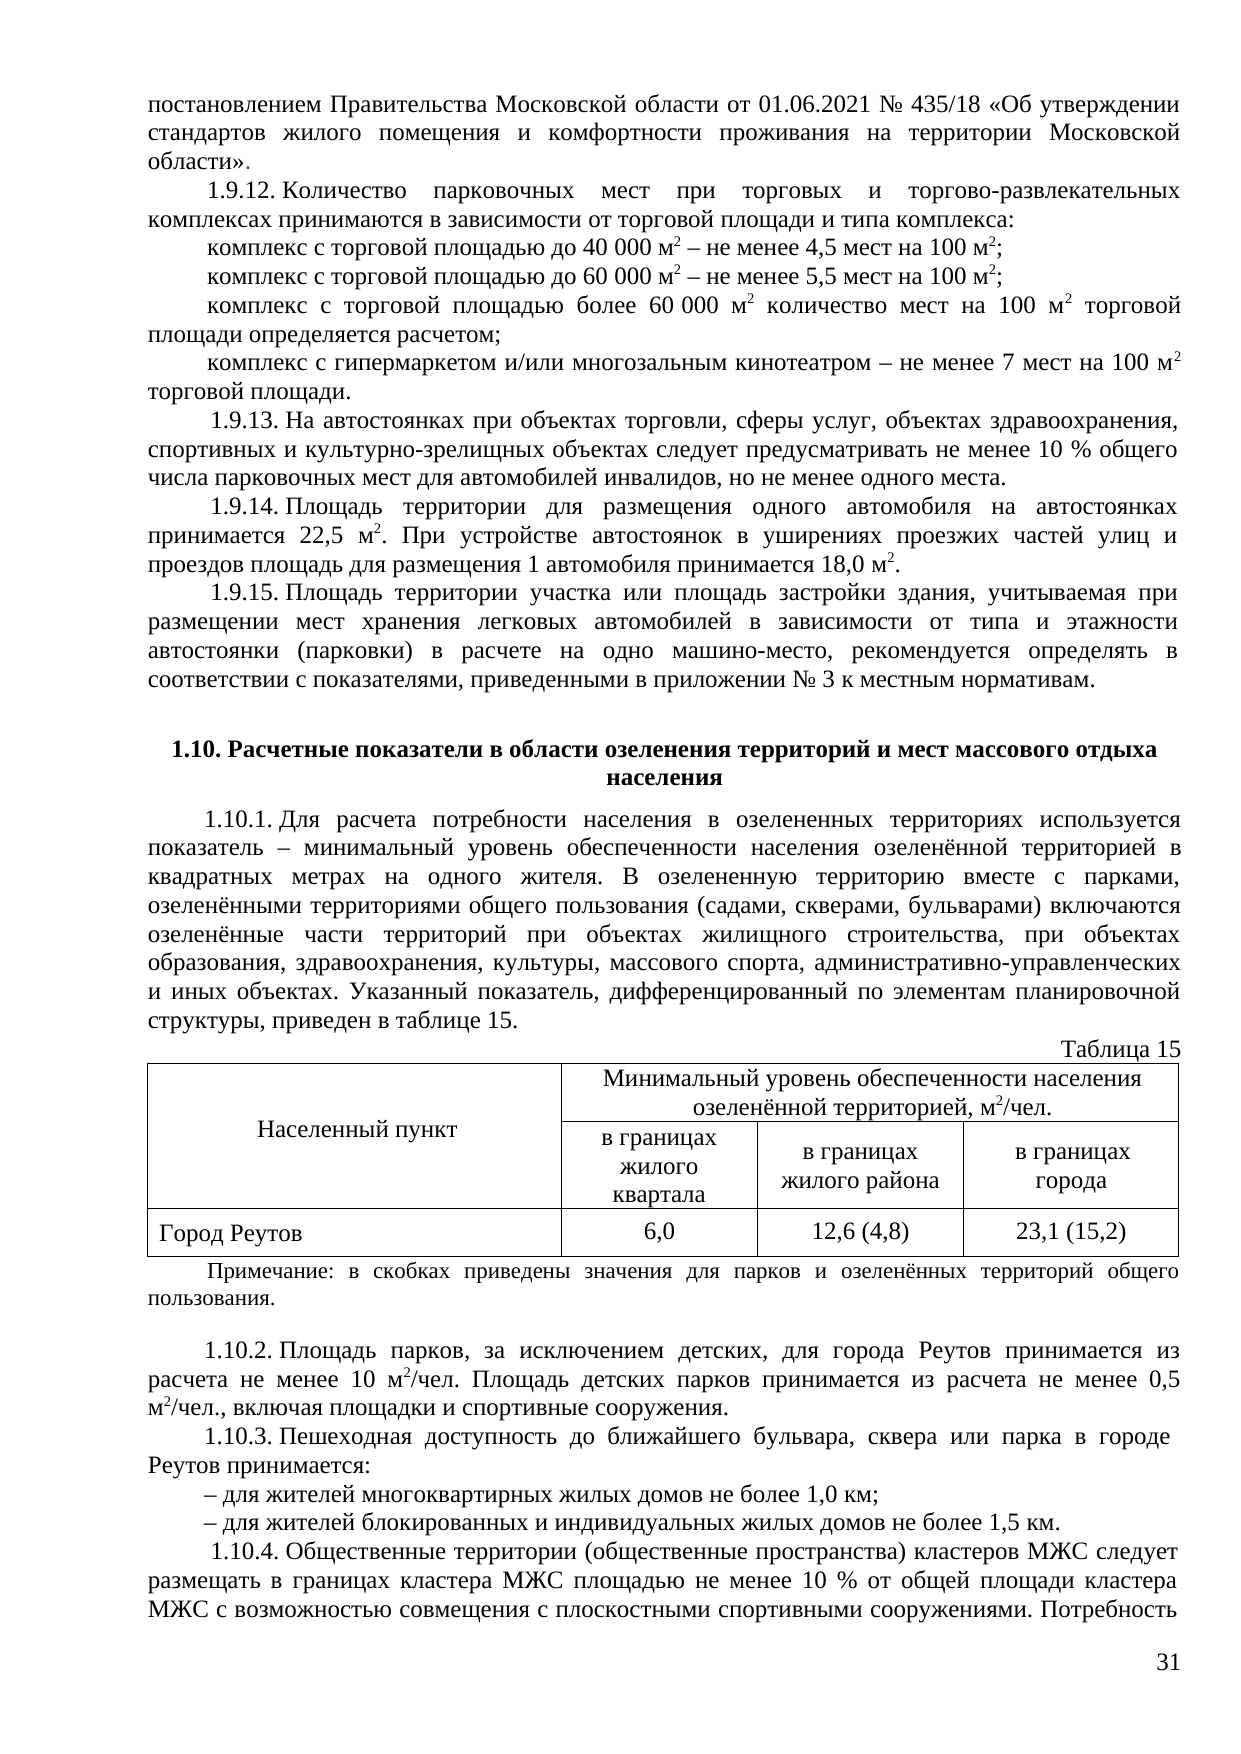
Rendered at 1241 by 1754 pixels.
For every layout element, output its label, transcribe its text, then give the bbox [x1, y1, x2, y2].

table_cell 6,0 [562, 1209, 757, 1256]
text комплекс с торговой площадью до 60 000 м2 – не менее 5,5 мест на 100 м2; [148, 261, 1181, 290]
text 1.9.13. На автостоянках при объектах торговли, сферы услуг, объектах здравоохранения, спортивных и культурно-зрелищных объектах следует предусматривать не менее 10 % общего числа парковочных мест для автомобилей инвалидов, но не менее одного места. [148, 405, 1179, 491]
text комплекс с торговой площадью до 40 000 м2 – не менее 4,5 мест на 100 м2; [148, 232, 1181, 261]
table_cell 23,1 (15,2) [964, 1209, 1178, 1256]
table_cell Город Реутов [148, 1209, 561, 1256]
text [148, 89, 1181, 175]
text Таблица 15 [148, 1034, 1181, 1062]
table_cell в границах города [964, 1122, 1178, 1208]
table_cell в границах жилого квартала [562, 1122, 757, 1208]
text Примечание: в скобках приведены значения для парков и озеленённых территорий общего пользования. [148, 1257, 1181, 1310]
text 1.9.15. Площадь территории участка или площадь застройки здания, учитываемая при размещении мест хранения легковых автомобилей в зависимости от типа и этажности автостоянки (парковки) в расчете на одно машино-место, рекомендуется определять в соответствии с показателями, приведенными в приложении № 3 к местным нормативам. [148, 577, 1179, 692]
table_header Населенный пункт [148, 1064, 561, 1208]
text 1.10. Расчетные показатели в области озеленения территорий и мест массового отдыха населения [148, 734, 1181, 791]
text 1.10.1. Для расчета потребности населения в озелененных территориях используется показатель – минимальный уровень обеспеченности населения озеленённой территорией в квадратных метрах на одного жителя. В озелененную территорию вместе с парками, озеленёнными территориями общего пользования (садами, скверами, бульварами) включаются озеленённые части территорий при объектах жилищного строительства, при объектах образования, здравоохранения, культуры, массового спорта, административно-управленческих и иных объектах. Указанный показатель, дифференцированный по элементам планировочной структуры, приведен в таблице 15. [148, 804, 1181, 1034]
text комплекс с гипермаркетом и/или многозальным кинотеатром – не менее 7 мест на 100 м2 торговой площади. [148, 347, 1181, 405]
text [148, 1536, 1179, 1622]
text 1.10.2. Площадь парков, за исключением детских, для города Реутов принимается из расчета не менее 10 м2/чел. Площадь детских парков принимается из расчета не менее 0,5 м2/чел., включая площадки и спортивные сооружения. [148, 1335, 1181, 1421]
table_header Минимальный уровень обеспеченности населения озеленённой территорией, м2/чел. [562, 1064, 1178, 1121]
table_cell в границах жилого района [758, 1122, 963, 1208]
text комплекс с торговой площадью более 60 000 м2 количество мест на 100 м2 торговой площади определяется расчетом; [148, 290, 1181, 347]
text 1.10.3. Пешеходная доступность до ближайшего бульвара, сквера или парка в городе Реутов принимается: [148, 1421, 1171, 1479]
text 1.9.14. Площадь территории для размещения одного автомобиля на автостоянках принимается 22,5 м2. При устройстве автостоянок в уширениях проезжих частей улиц и проездов площадь для размещения 1 автомобиля принимается 18,0 м2. [148, 491, 1179, 577]
text 1.9.12. Количество парковочных мест при торговых и торгово-развлекательных комплексах принимаются в зависимости от торговой площади и типа комплекса: [148, 175, 1181, 232]
text – для жителей многоквартирных жилых домов не более 1,0 км; [148, 1479, 1171, 1507]
text – для жителей блокированных и индивидуальных жилых домов не более 1,5 км. [148, 1507, 1171, 1536]
table_cell 12,6 (4,8) [758, 1209, 963, 1256]
